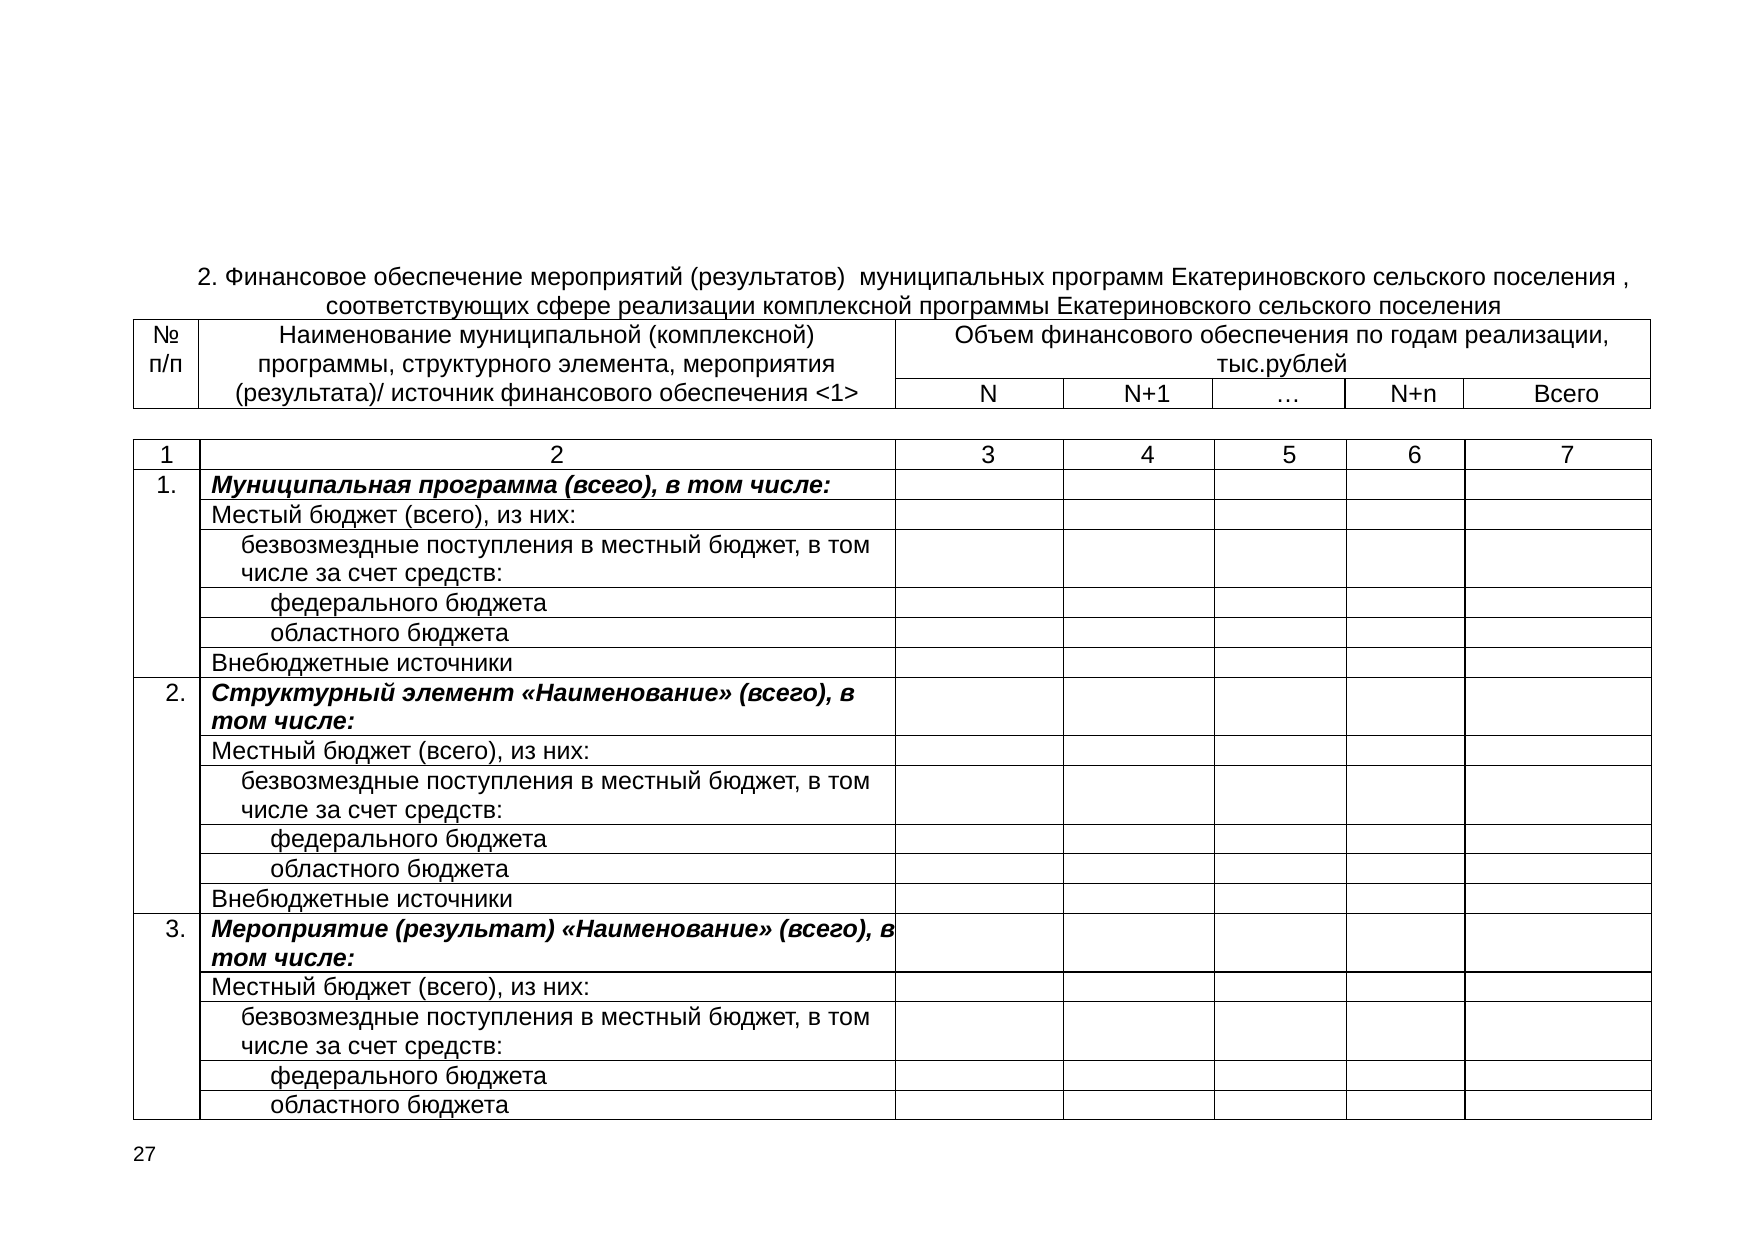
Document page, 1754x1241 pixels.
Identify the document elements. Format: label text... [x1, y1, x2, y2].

table_cell 1. [134, 470, 199, 677]
table_cell [1215, 766, 1346, 823]
table_cell Мероприятие (результат) «Наименование» (всего), в том числе: [201, 914, 895, 971]
table_cell [1466, 500, 1651, 529]
table_cell Местный бюджет (всего), из них: [201, 736, 895, 765]
table_cell [1215, 1091, 1346, 1119]
table_cell [1347, 825, 1464, 853]
table_cell безвозмездные поступления в местный бюджет, в том числе за счет средств: [201, 530, 895, 587]
table_cell Местный бюджет (всего), из них: [201, 973, 895, 1001]
table_cell [1466, 1002, 1651, 1060]
table_cell [1466, 854, 1651, 883]
table_cell [1215, 648, 1346, 677]
table_cell N+1 [1064, 379, 1212, 408]
table_cell [896, 914, 1063, 971]
table_cell [896, 1002, 1063, 1060]
table_cell [1347, 736, 1464, 765]
table_header № п/п [134, 320, 198, 408]
table_cell областного бюджета [201, 854, 895, 883]
table_cell [1064, 914, 1214, 971]
table_cell Местый бюджет (всего), из них: [201, 500, 895, 529]
table_cell [896, 736, 1063, 765]
table_cell федерального бюджета [201, 825, 895, 853]
table_cell Всего [1464, 379, 1650, 408]
table_cell [1215, 618, 1346, 647]
table_cell [1064, 854, 1214, 883]
table_cell [896, 825, 1063, 853]
table_cell [1347, 500, 1464, 529]
table_cell Внебюджетные источники [201, 648, 895, 677]
table_cell [896, 678, 1063, 735]
table_cell [1466, 588, 1651, 617]
table_header 1 [134, 440, 199, 469]
table_cell областного бюджета [201, 1091, 895, 1119]
table_cell [1064, 1091, 1214, 1119]
table_header 2 [201, 440, 895, 469]
table_cell федерального бюджета [201, 588, 895, 617]
table_cell [896, 530, 1063, 587]
table_header Наименование муниципальной (комплексной) программы, структурного элемента, мероприятия (результата)/ источник финансового обеспечения <1> [199, 320, 895, 408]
table_cell [1215, 678, 1346, 735]
table_cell [1064, 618, 1214, 647]
table_cell [1215, 736, 1346, 765]
table_cell [1215, 914, 1346, 971]
table_cell [1215, 825, 1346, 853]
table_cell [1466, 884, 1651, 913]
table_cell [1347, 1002, 1464, 1060]
table_cell [896, 470, 1063, 499]
table_cell N+n [1346, 379, 1463, 408]
table_header Объем финансового обеспечения по годам реализации, тыс.рублей [896, 320, 1650, 378]
table_cell [1466, 1091, 1651, 1119]
table_cell [1215, 500, 1346, 529]
table_cell Внебюджетные источники [201, 884, 895, 913]
table_cell 3. [134, 914, 199, 1119]
table_cell [896, 500, 1063, 529]
table_cell [1466, 470, 1651, 499]
table_cell [1064, 825, 1214, 853]
table_cell [1064, 500, 1214, 529]
table_header 4 [1064, 440, 1214, 469]
table_cell [896, 973, 1063, 1001]
table_cell N [896, 379, 1063, 408]
table_cell [896, 854, 1063, 883]
table_cell [1215, 470, 1346, 499]
table_cell [1215, 973, 1346, 1001]
table_cell [1215, 884, 1346, 913]
table_cell [1347, 884, 1464, 913]
table_cell [896, 588, 1063, 617]
table_cell [1466, 766, 1651, 823]
table_cell [1347, 973, 1464, 1001]
table_cell безвозмездные поступления в местный бюджет, в том числе за счет средств: [201, 766, 895, 823]
table_cell [1347, 854, 1464, 883]
table_cell [1347, 914, 1464, 971]
table_cell [1347, 588, 1464, 617]
table_cell [896, 766, 1063, 823]
table_cell [896, 1091, 1063, 1119]
table_cell [1215, 588, 1346, 617]
table_cell [1064, 678, 1214, 735]
table_cell [1466, 530, 1651, 587]
table_header 6 [1347, 440, 1464, 469]
table_cell [1466, 736, 1651, 765]
table_cell [1466, 825, 1651, 853]
table_cell [1064, 530, 1214, 587]
table_cell [896, 618, 1063, 647]
table_cell федерального бюджета [201, 1061, 895, 1089]
table_cell [1215, 854, 1346, 883]
table_cell [896, 1061, 1063, 1089]
text 2. Финансовое обеспечение мероприятий (результатов) муниципальных программ Екатериновского сельского поселения , соответствующих сфере реализации комплексной программы Екатериновского сельского поселения [133, 262, 1695, 319]
table_cell [1466, 648, 1651, 677]
table_cell [1064, 766, 1214, 823]
table_cell [1466, 618, 1651, 647]
table_cell [1347, 1061, 1464, 1089]
table_cell 2. [134, 678, 199, 913]
table_header 5 [1215, 440, 1346, 469]
table_cell [1347, 678, 1464, 735]
table_cell [1347, 618, 1464, 647]
table_cell [1064, 973, 1214, 1001]
table_cell [1347, 648, 1464, 677]
table_cell [1215, 1002, 1346, 1060]
table_header 7 [1466, 440, 1651, 469]
table_cell [1064, 648, 1214, 677]
table_cell [1064, 736, 1214, 765]
table_cell [1347, 1091, 1464, 1119]
table_cell [1064, 1002, 1214, 1060]
table_cell [1347, 470, 1464, 499]
table_cell [1347, 530, 1464, 587]
table_cell [1347, 766, 1464, 823]
table_header 3 [896, 440, 1063, 469]
table_cell [1064, 470, 1214, 499]
table_cell [1466, 914, 1651, 971]
table_cell [1064, 884, 1214, 913]
table_cell [1466, 973, 1651, 1001]
table_cell [1466, 678, 1651, 735]
table_cell областного бюджета [201, 618, 895, 647]
table_cell [1215, 1061, 1346, 1089]
table_cell [1064, 588, 1214, 617]
table_cell [896, 648, 1063, 677]
table_cell Структурный элемент «Наименование» (всего), в том числе: [201, 678, 895, 735]
table_cell … [1213, 379, 1344, 408]
table_cell [1215, 530, 1346, 587]
table_cell безвозмездные поступления в местный бюджет, в том числе за счет средств: [201, 1002, 895, 1060]
table_cell [1064, 1061, 1214, 1089]
table_cell [896, 884, 1063, 913]
table_cell Муниципальная программа (всего), в том числе: [201, 470, 895, 499]
table_cell [1466, 1061, 1651, 1089]
